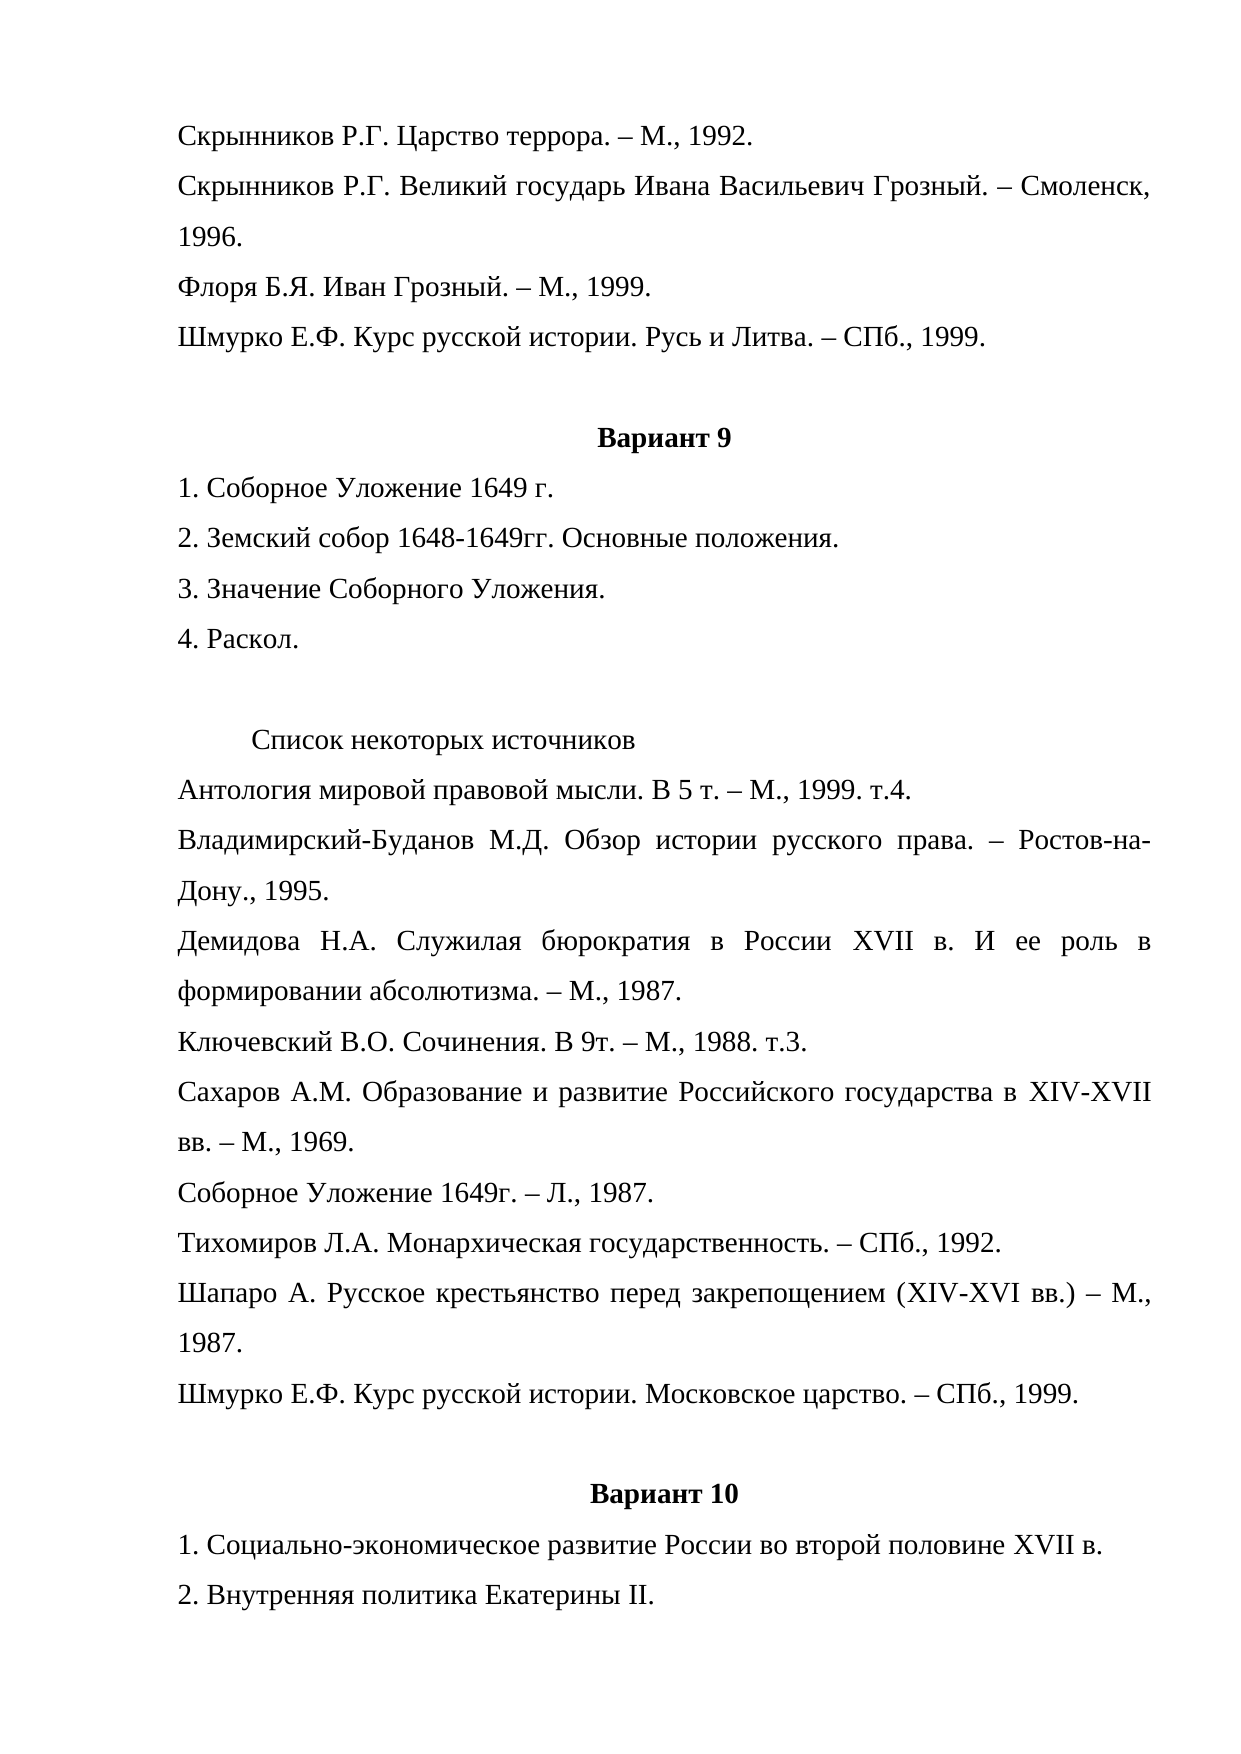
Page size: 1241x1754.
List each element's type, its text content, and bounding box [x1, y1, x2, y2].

text Скрынников Р.Г. Царство террора. – М., 1992. [177, 118, 1152, 152]
text Шмурко Е.Ф. Курс русской истории. Московское царство. – СПб., 1999. [177, 1376, 1152, 1409]
text Флоря Б.Я. Иван Грозный. – М., 1999. [177, 269, 1152, 303]
text Антология мировой правовой мысли. В 5 т. – М., 1999. т.4. [177, 772, 1152, 806]
text Вариант 10 [177, 1477, 1152, 1510]
text Демидова Н.А. Служилая бюрократия в России XVII в. И ее роль в формировании абсолютизма. – М., 1987. [177, 923, 1152, 1007]
text Шапаро А. Русское крестьянство перед закрепощением (XIV-XVI вв.) – М., 1987. [177, 1275, 1152, 1359]
text Тихомиров Л.А. Монархическая государственность. – СПб., 1992. [177, 1225, 1152, 1258]
text Вариант 9 [177, 420, 1152, 453]
text 2. Земский собор 1648-1649гг. Основные положения. [177, 521, 1152, 554]
text Сахаров А.М. Образование и развитие Российского государства в XIV-XVII вв. – М., 1969. [177, 1074, 1152, 1158]
text Список некоторых источников [251, 722, 1152, 755]
text Скрынников Р.Г. Великий государь Ивана Васильевич Грозный. – Смоленск, 1996. [177, 168, 1152, 252]
text 2. Внутренняя политика Екатерины II. [177, 1577, 1152, 1611]
text 1. Социально-экономическое развитие России во второй половине XVII в. [177, 1527, 1152, 1560]
text 3. Значение Соборного Уложения. [177, 571, 1152, 604]
text Ключевский В.О. Сочинения. В 9т. – М., 1988. т.3. [177, 1024, 1152, 1057]
text Владимирский-Буданов М.Д. Обзор истории русского права. – Ростов-на-Дону., 1995. [177, 822, 1152, 906]
text Шмурко Е.Ф. Курс русской истории. Русь и Литва. – СПб., 1999. [177, 319, 1152, 353]
text Соборное Уложение 1649г. – Л., 1987. [177, 1175, 1152, 1208]
text 4. Раскол. [177, 621, 1152, 655]
text 1. Соборное Уложение 1649 г. [177, 470, 1152, 504]
